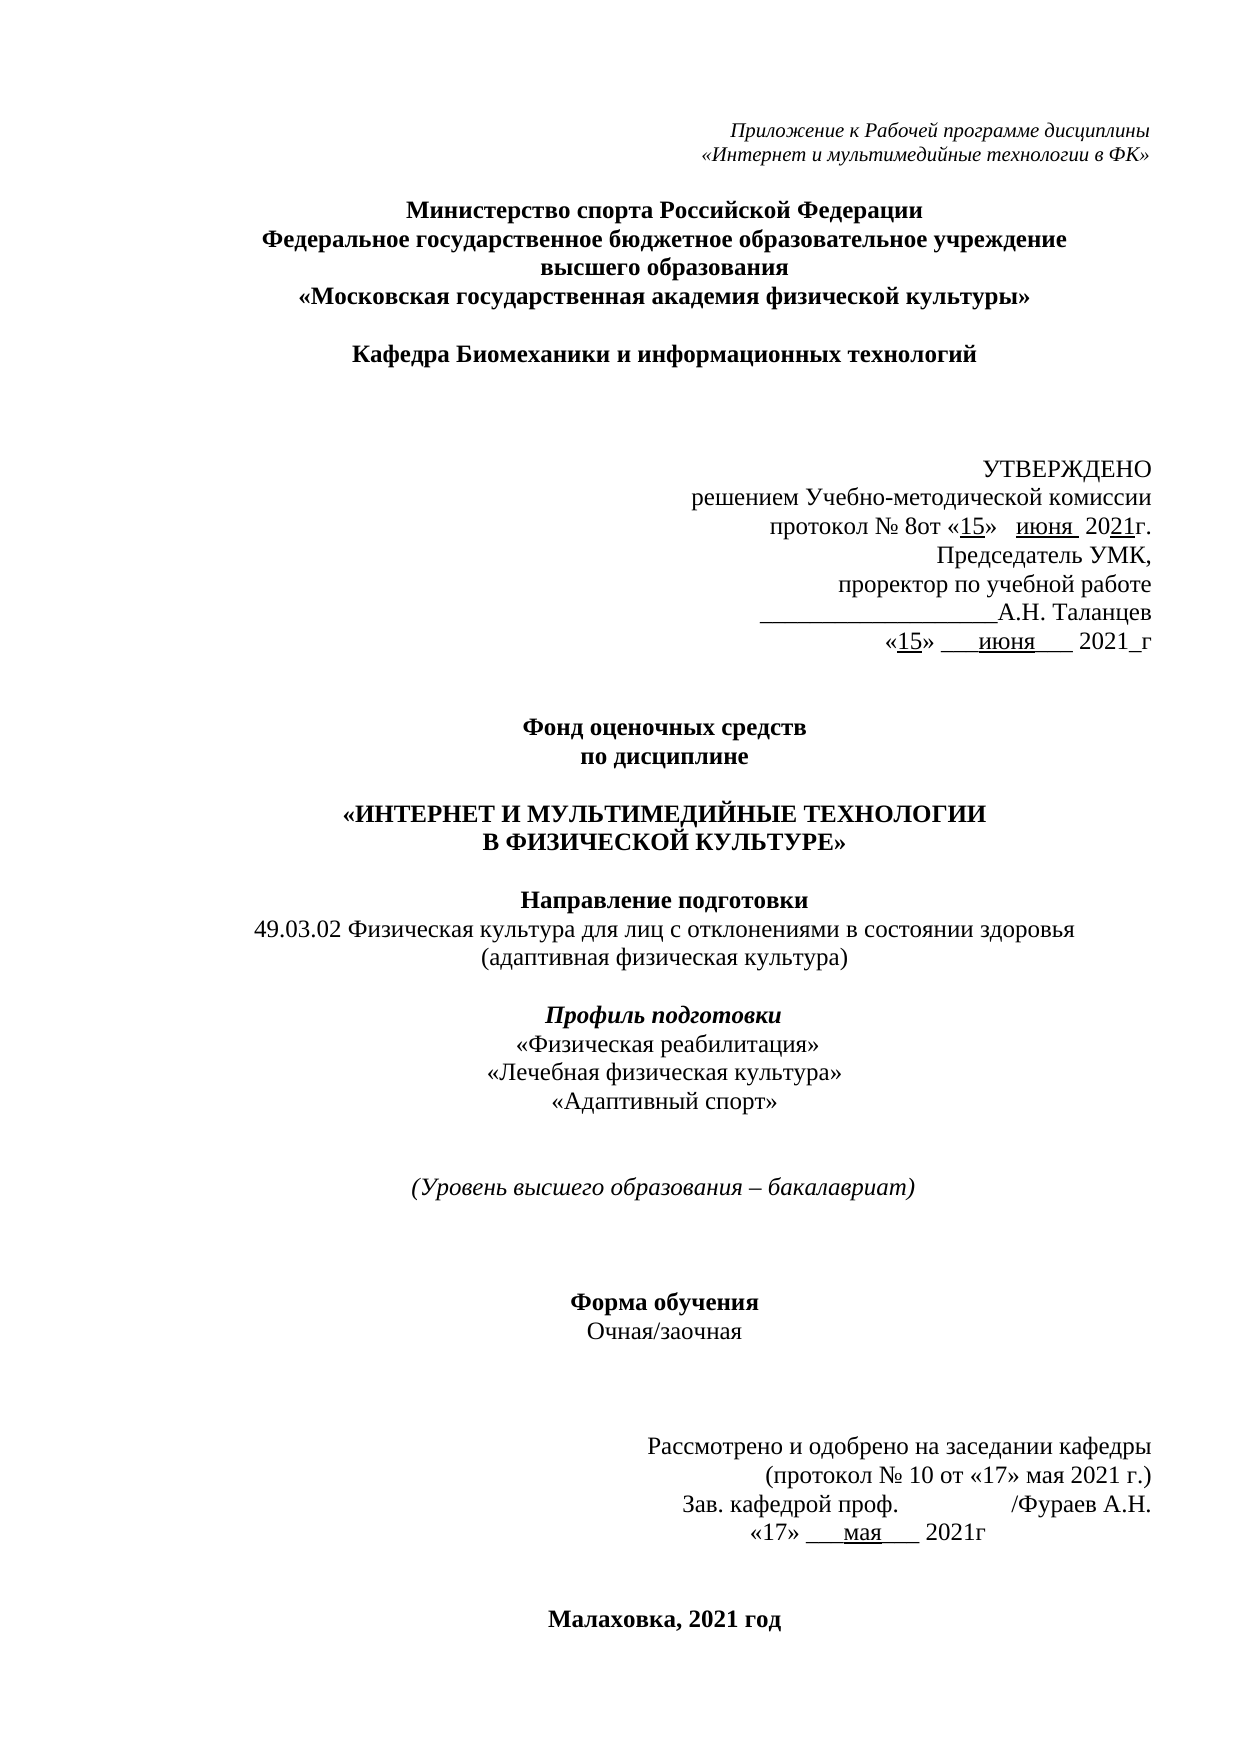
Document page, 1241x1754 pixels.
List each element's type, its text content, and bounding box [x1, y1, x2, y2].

text «ИНТЕРНЕТ И МУЛЬТИМЕДИЙНЫЕ ТЕХНОЛОГИИ [177, 799, 1152, 827]
text Министерство спорта Российской Федерации [177, 195, 1152, 224]
text (адаптивная физическая культура) [177, 942, 1152, 971]
text УТВЕРЖДЕНО [177, 454, 1152, 482]
text «Физическая реабилитация» [177, 1029, 1152, 1057]
text Федеральное государственное бюджетное образовательное учреждение [177, 224, 1152, 252]
text «Лечебная физическая культура» [177, 1057, 1152, 1086]
text проректор по учебной работе [177, 569, 1152, 597]
text Очная/заочная [177, 1316, 1152, 1345]
text Зав. кафедрой проф. /Фураев А.Н. [177, 1489, 1152, 1517]
text Приложение к Рабочей программе дисциплины [177, 118, 1152, 142]
text ___________________А.Н. Таланцев [177, 597, 1152, 626]
text Кафедра Биомеханики и информационных технологий [177, 339, 1152, 367]
text «15» ___июня___ 2021_г [177, 626, 1152, 655]
text «17» ___мая___ 2021г [177, 1517, 1152, 1546]
text Рассмотрено и одобрено на заседании кафедры [177, 1431, 1152, 1460]
text В ФИЗИЧЕСКОЙ КУЛЬТУРЕ» [177, 827, 1152, 856]
text «Интернет и мультимедийные технологии в ФК» [177, 142, 1152, 166]
text 49.03.02 Физическая культура для лиц с отклонениями в состоянии здоровья [177, 914, 1152, 942]
text (протокол № 10 от «17» мая 2021 г.) [177, 1460, 1152, 1489]
text решением Учебно-методической комиссии [177, 482, 1152, 511]
text Председатель УМК, [177, 540, 1152, 569]
text Форма обучения [177, 1287, 1152, 1316]
text протокол № 8от «15» июня 2021г. [177, 511, 1152, 540]
text Фонд оценочных средств [177, 712, 1152, 741]
text «Московская государственная академия физической культуры» [177, 281, 1152, 310]
text Направление подготовки [177, 885, 1152, 914]
text Профиль подготовки [177, 1000, 1152, 1029]
text «Адаптивный спорт» [177, 1086, 1152, 1115]
text по дисциплине [177, 741, 1152, 770]
text высшего образования [177, 252, 1152, 281]
text Малаховка, 2021 год [177, 1604, 1152, 1632]
text (Уровень высшего образования – бакалавриат) [177, 1172, 1152, 1201]
